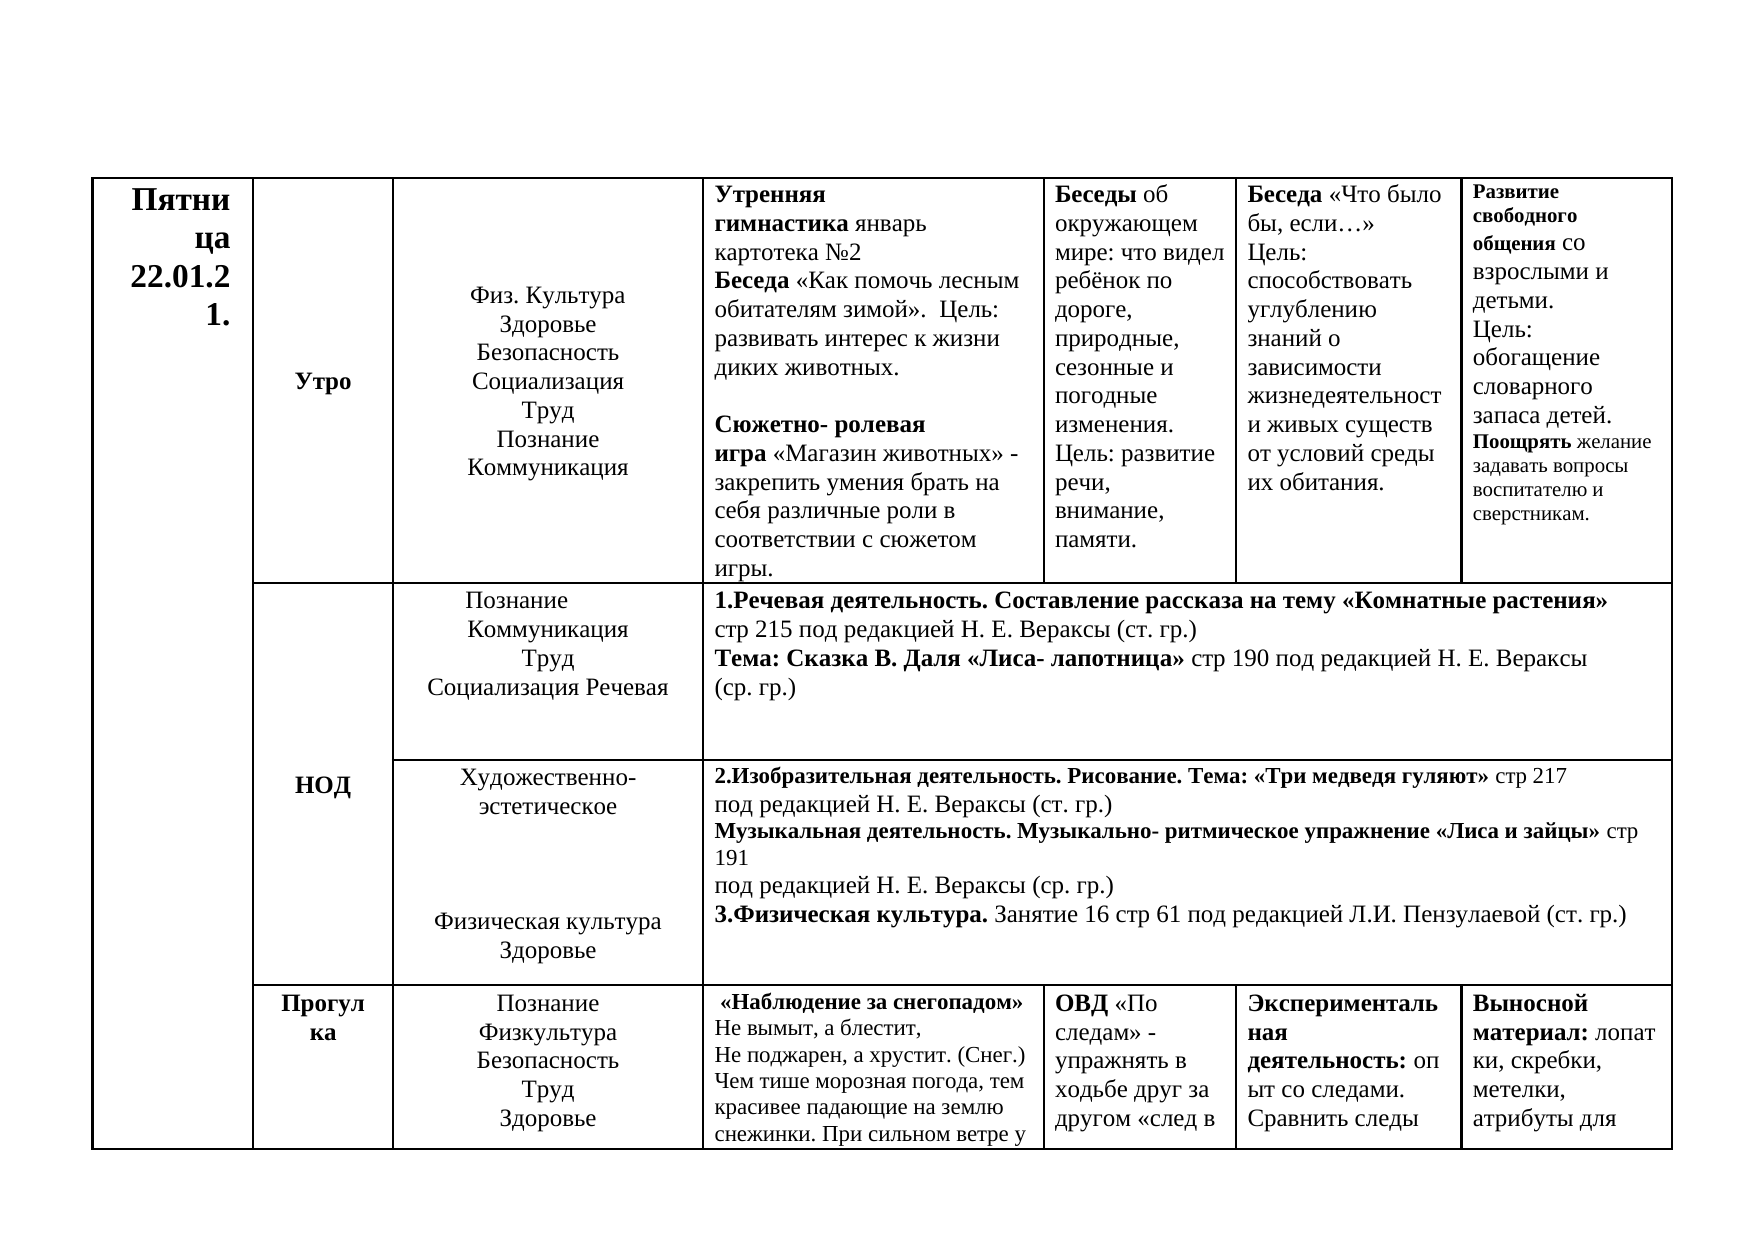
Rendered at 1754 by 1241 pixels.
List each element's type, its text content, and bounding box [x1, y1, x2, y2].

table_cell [1237, 986, 1460, 1148]
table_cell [1463, 986, 1671, 1148]
table_cell Прогулка [254, 986, 392, 1148]
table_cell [1045, 986, 1235, 1148]
table_cell Утренняя гимнастика январь картотека №2 Беседа «Как помочь лесным обитателям зимой». Цель: развивать интерес к жизни диких животных. Сюжетно- ролевая игра «Магазин животных» - закрепить умения брать на себя различные роли в соответствии с сюжетом игры. [704, 179, 1043, 582]
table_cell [704, 986, 1043, 1148]
table_cell 2.Изобразительная деятельность. Рисование. Тема: «Три медведя гуляют» стр 217 под редакцией Н. Е. Вераксы (ст. гр.) Музыкальная деятельность. Музыкально- ритмическое упражнение «Лиса и зайцы» стр 191 под редакцией Н. Е. Вераксы (ср. гр.) 3.Физическая культура. Занятие 16 стр 61 под редакцией Л.И. Пензулаевой (ст. гр.) [704, 761, 1671, 984]
table_cell Утро [254, 179, 392, 582]
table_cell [394, 986, 702, 1148]
table_cell Художественно- эстетическое Физическая культура Здоровье [394, 761, 702, 984]
table_cell Развитие свободного общения со взрослыми и детьми. Цель: обогащение словарного запаса детей. Поощрять желание задавать вопросы воспитателю и сверстникам. [1463, 179, 1671, 582]
table_cell Беседы об окружающем мире: что видел ребёнок по дороге, природные, сезонные и погодные изменения. Цель: развитие речи, внимание, памяти. [1045, 179, 1235, 582]
table_cell Физ. Культура Здоровье Безопасность Социализация Труд Познание Коммуникация [394, 179, 702, 582]
table_cell 1.Речевая деятельность. Составление рассказа на тему «Комнатные растения» стр 215 под редакцией Н. Е. Вераксы (ст. гр.) Тема: Сказка В. Даля «Лиса- лапотница» стр 190 под редакцией Н. Е. Вераксы (ср. гр.) [704, 584, 1671, 759]
table_cell Беседа «Что было бы, если…» Цель: способствовать углублению знаний о зависимости жизнедеятельности живых существ от условий среды их обитания. [1237, 179, 1460, 582]
table_cell Пятница 22.01.21. [94, 179, 252, 1148]
table_cell НОД [254, 584, 392, 984]
table_cell Познание Коммуникация Труд Социализация Речевая [394, 584, 702, 759]
